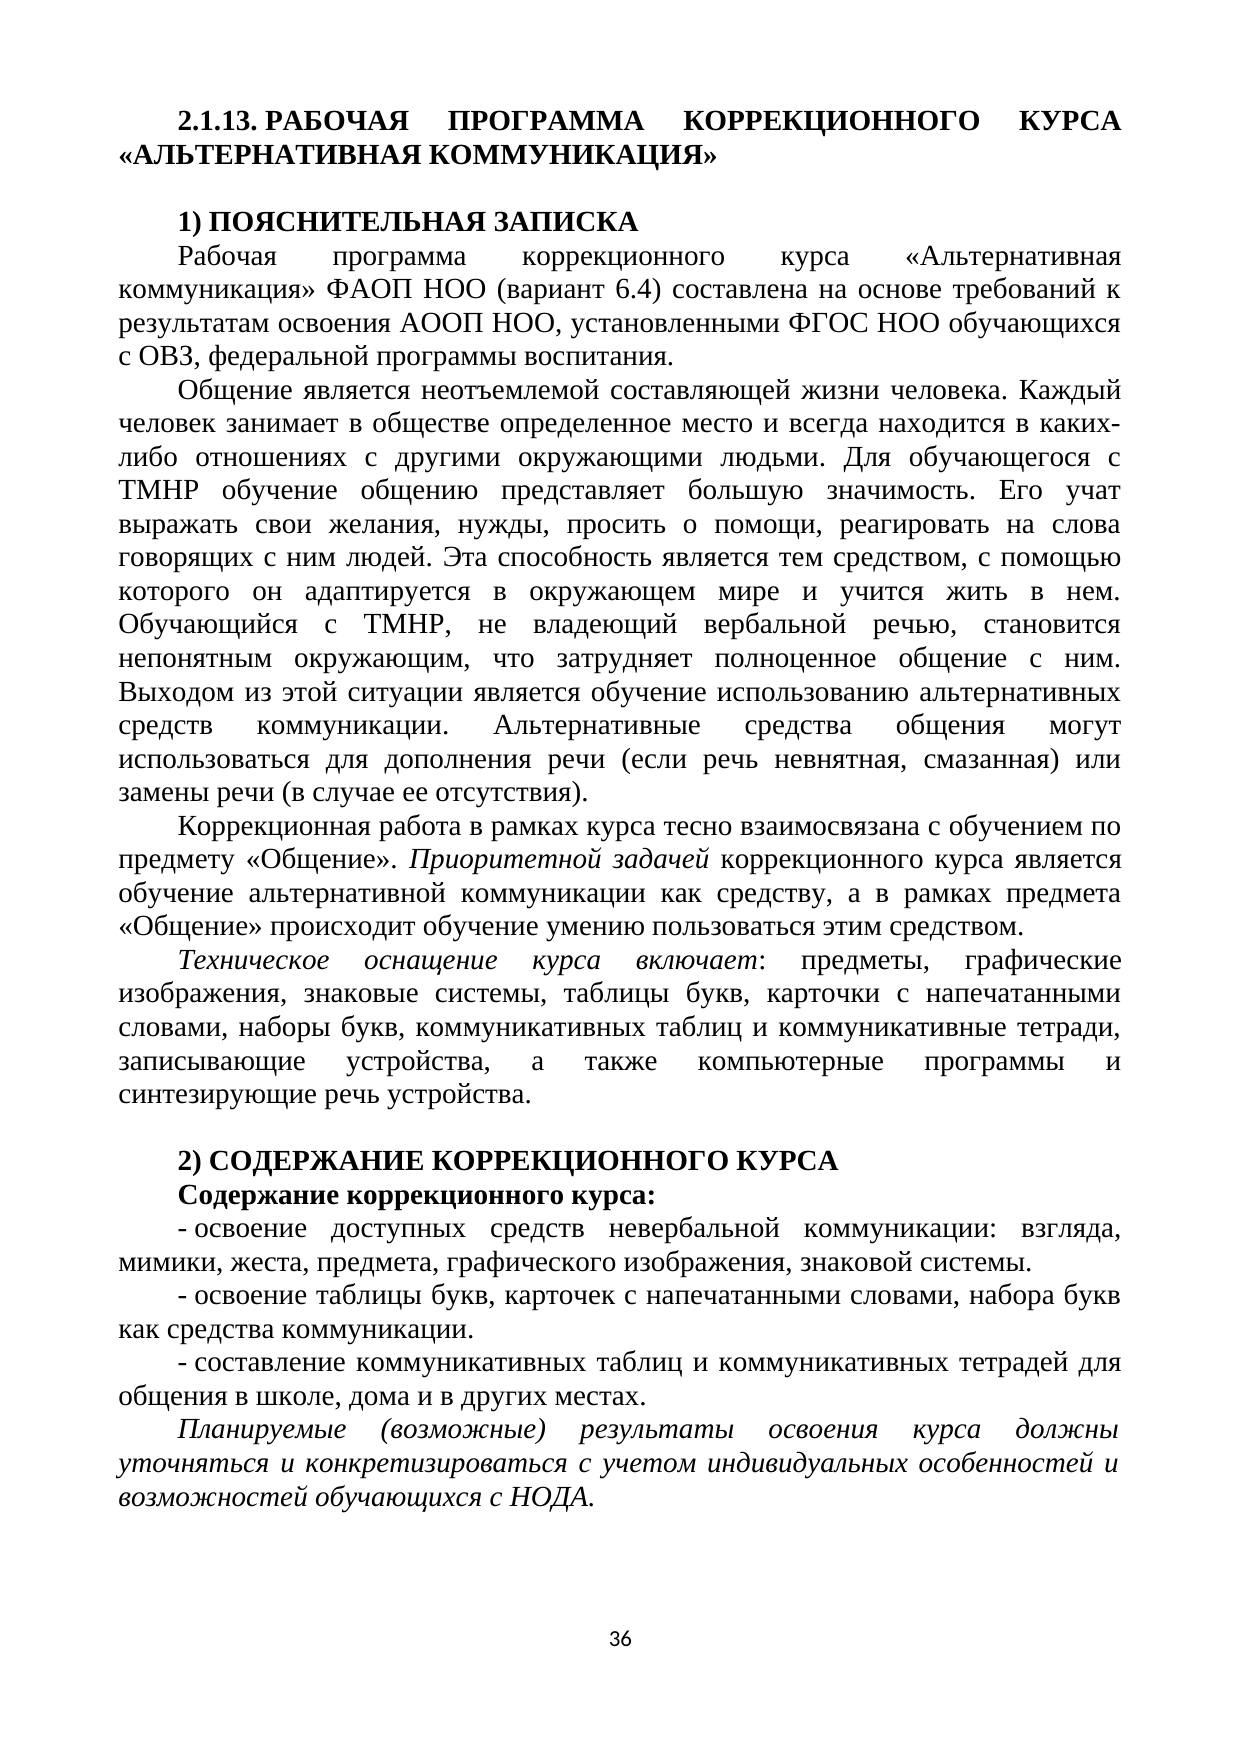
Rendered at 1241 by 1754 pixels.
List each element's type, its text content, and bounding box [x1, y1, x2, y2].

text 1) ПОЯСНИТЕЛЬНАЯ ЗАПИСКА [118, 204, 1122, 238]
text Общение является неотъемлемой составляющей жизни человека. Каждый человек занимает в обществе определенное место и всегда находится в каких-либо отношениях с другими окружающими людьми. Для обучающегося с ТМНР обучение общению представляет большую значимость. Его учат выражать свои желания, нужды, просить о помощи, реагировать на слова говорящих с ним людей. Эта способность является тем средством, с помощью которого он адаптируется в окружающем мире и учится жить в нем. Обучающийся с ТМНР, не владеющий вербальной речью, становится непонятным окружающим, что затрудняет полноценное общение с ним. Выходом из этой ситуации является обучение использованию альтернативных средств коммуникации. Альтернативные средства общения могут использоваться для дополнения речи (если речь невнятная, смазанная) или замены речи (в случае ее отсутствия). [118, 372, 1122, 808]
text - составление коммуникативных таблиц и коммуникативных тетрадей для общения в школе, дома и в других местах. [118, 1344, 1122, 1412]
text Рабочая программа коррекционного курса «Альтернативная коммуникация» ФАОП НОО (вариант 6.4) составлена на основе требований к результатам освоения АООП НОО, установленными ФГОС НОО обучающихся с ОВЗ, федеральной программы воспитания. [118, 238, 1122, 372]
text Планируемые (возможные) результаты освоения курса должны уточняться и конкретизироваться с учетом индивидуальных особенностей и возможностей обучающихся с НОДА. [118, 1412, 1122, 1512]
text Техническое оснащение курса включает: предметы, графические изображения, знаковые системы, таблицы букв, карточки с напечатанными словами, наборы букв, коммуникативных таблиц и коммуникативные тетради, записывающие устройства, а также компьютерные программы и синтезирующие речь устройства. [118, 942, 1122, 1110]
text Содержание коррекционного курса: [118, 1177, 1122, 1210]
text - освоение доступных средств невербальной коммуникации: взгляда, мимики, жеста, предмета, графического изображения, знаковой системы. [118, 1210, 1122, 1277]
text Коррекционная работа в рамках курса тесно взаимосвязана с обучением по предмету «Общение». Приоритетной задачей коррекционного курса является обучение альтернативной коммуникации как средству, а в рамках предмета «Общение» происходит обучение умению пользоваться этим средством. [118, 808, 1122, 942]
text 2) СОДЕРЖАНИЕ КОРРЕКЦИОННОГО КУРСА [118, 1143, 1122, 1177]
text - освоение таблицы букв, карточек с напечатанными словами, набора букв как средства коммуникации. [118, 1277, 1122, 1344]
text 2.1.13. РАБОЧАЯ ПРОГРАММА КОРРЕКЦИОННОГО КУРСА «АЛЬТЕРНАТИВНАЯ КОММУНИКАЦИЯ» [118, 103, 1122, 171]
